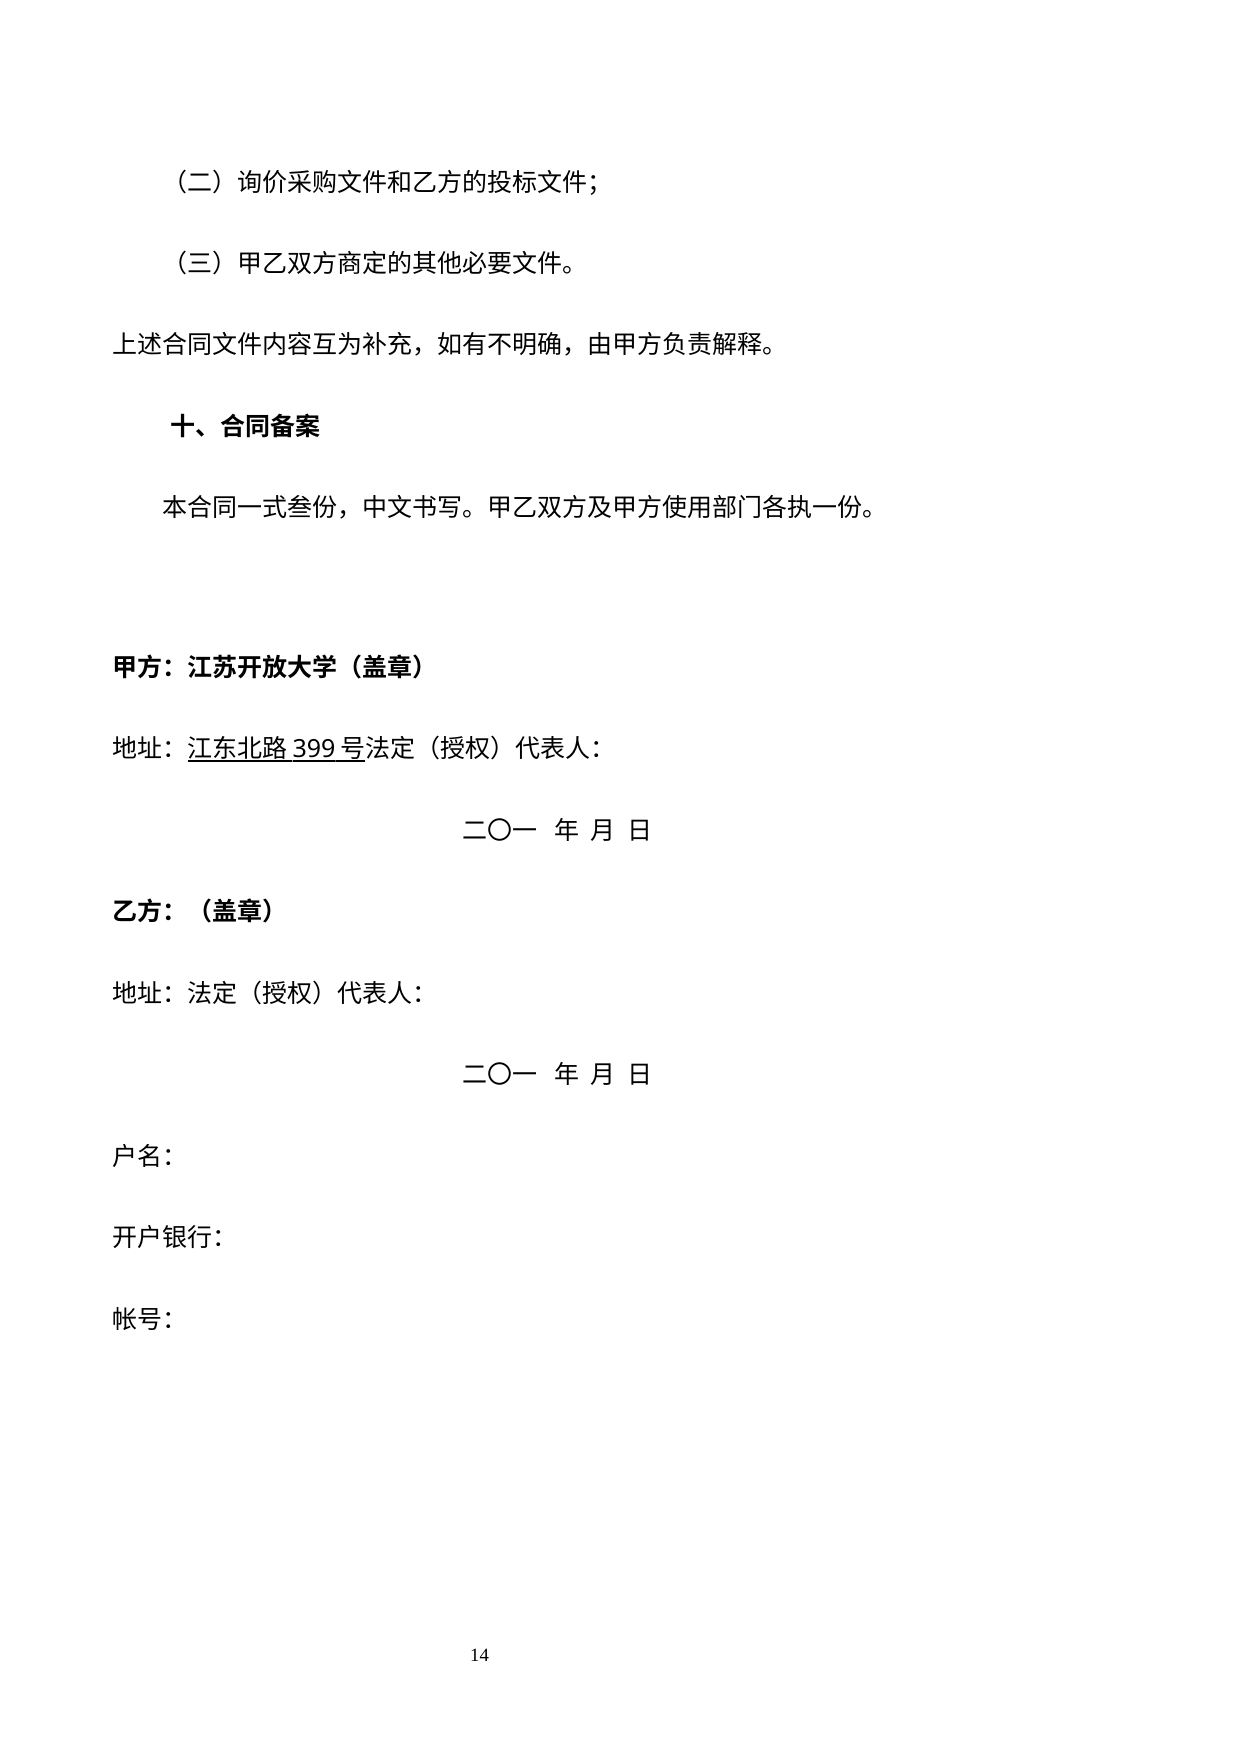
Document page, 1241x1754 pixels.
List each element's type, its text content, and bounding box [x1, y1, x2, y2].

text 本合同一式叁份，中文书写。甲乙双方及甲方使用部门各执一份。 [112, 488, 1128, 524]
text 二〇一 年 月 日 [112, 1055, 1128, 1091]
text 二〇一 年 月 日 [112, 810, 1128, 847]
text 户名： [112, 1136, 1128, 1172]
text （三）甲乙双方商定的其他必要文件。 [112, 243, 1128, 280]
text 乙方：（盖章） [112, 892, 1128, 928]
text 十、合同备案 [112, 406, 1128, 443]
text 甲方：江苏开放大学（盖章） [112, 647, 1128, 684]
text 地址：江东北路399号法定（授权）代表人： [112, 729, 1128, 765]
text （二）询价采购文件和乙方的投标文件； [112, 162, 1128, 198]
text 帐号： [112, 1299, 1128, 1335]
text 开户银行： [112, 1218, 1128, 1254]
text 上述合同文件内容互为补充，如有不明确，由甲方负责解释。 [112, 325, 1128, 361]
text 地址：法定（授权）代表人： [112, 973, 1128, 1009]
